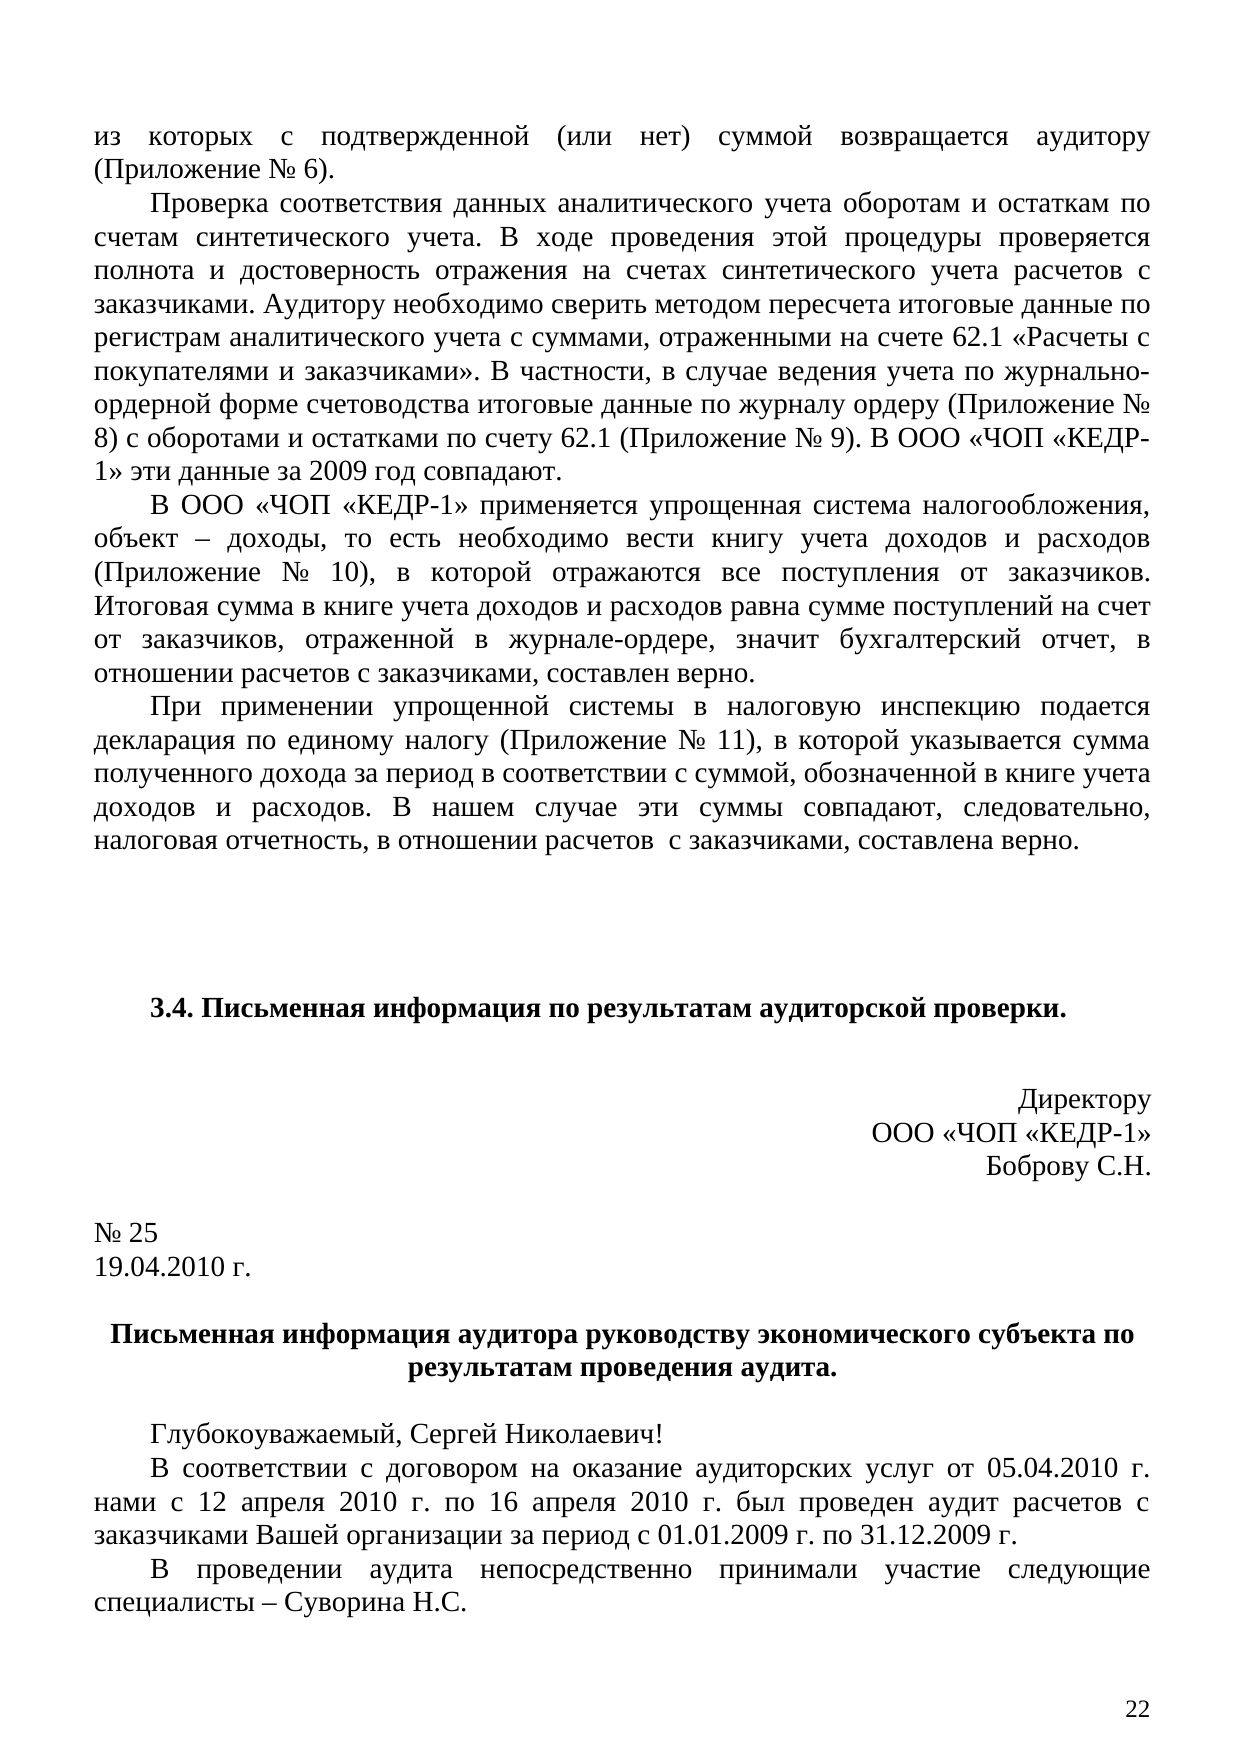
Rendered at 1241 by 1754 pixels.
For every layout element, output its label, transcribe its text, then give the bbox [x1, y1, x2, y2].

text В ООО «ЧОП «КЕДР-1» применяется упрощенная система налогообложения, объект – доходы, то есть необходимо вести книгу учета доходов и расходов (Приложение № 10), в которой отражаются все поступления от заказчиков. Итоговая сумма в книге учета доходов и расходов равна сумме поступлений на счет от заказчиков, отраженной в журнале-ордере, значит бухгалтерский отчет, в отношении расчетов с заказчиками, составлен верно. [94, 487, 1152, 688]
text Боброву С.Н. [94, 1148, 1152, 1182]
text Глубокоуважаемый, Сергей Николаевич! [94, 1417, 1152, 1450]
text Директору [94, 1081, 1152, 1115]
text В соответствии с договором на оказание аудиторских услуг от 05.04.2010 г. нами с 12 апреля . по 16 апреля . был проведен аудит расчетов с заказчиками Вашей организации за период с 01.01.2009 г. по 31.12.2009 г. [94, 1450, 1152, 1551]
text В проведении аудита непосредственно принимали участие следующие специалисты – Суворина Н.С. [94, 1551, 1152, 1618]
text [94, 118, 1152, 185]
subtitle 3.4. Письменная информация по результатам аудиторской проверки. [94, 990, 1152, 1024]
text 19.04.2010 г. [94, 1249, 1152, 1282]
text Проверка соответствия данных аналитического учета оборотам и остаткам по счетам синтетического учета. В ходе проведения этой процедуры проверяется полнота и достоверность отражения на счетах синтетического учета расчетов с заказчиками. Аудитору необходимо сверить методом пересчета итоговые данные по регистрам аналитического учета с суммами, отраженными на счете 62.1 «Расчеты с покупателями и заказчиками». В частности, в случае ведения учета по журнально-ордерной форме счетоводства итоговые данные по журналу ордеру (Приложение № 8) с оборотами и остатками по счету 62.1 (Приложение № 9). В ООО «ЧОП «КЕДР-1» эти данные за 2009 год совпадают. [94, 185, 1152, 487]
text Письменная информация аудитора руководству экономического субъекта по результатам проведения аудита. [94, 1316, 1152, 1383]
text При применении упрощенной системы в налоговую инспекцию подается декларация по единому налогу (Приложение № 11), в которой указывается сумма полученного дохода за период в соответствии с суммой, обозначенной в книге учета доходов и расходов. В нашем случае эти суммы совпадают, следовательно, налоговая отчетность, в отношении расчетов с заказчиками, составлена верно. [94, 688, 1152, 856]
text ООО «ЧОП «КЕДР-1» [94, 1115, 1152, 1148]
text № 25 [94, 1215, 1152, 1249]
